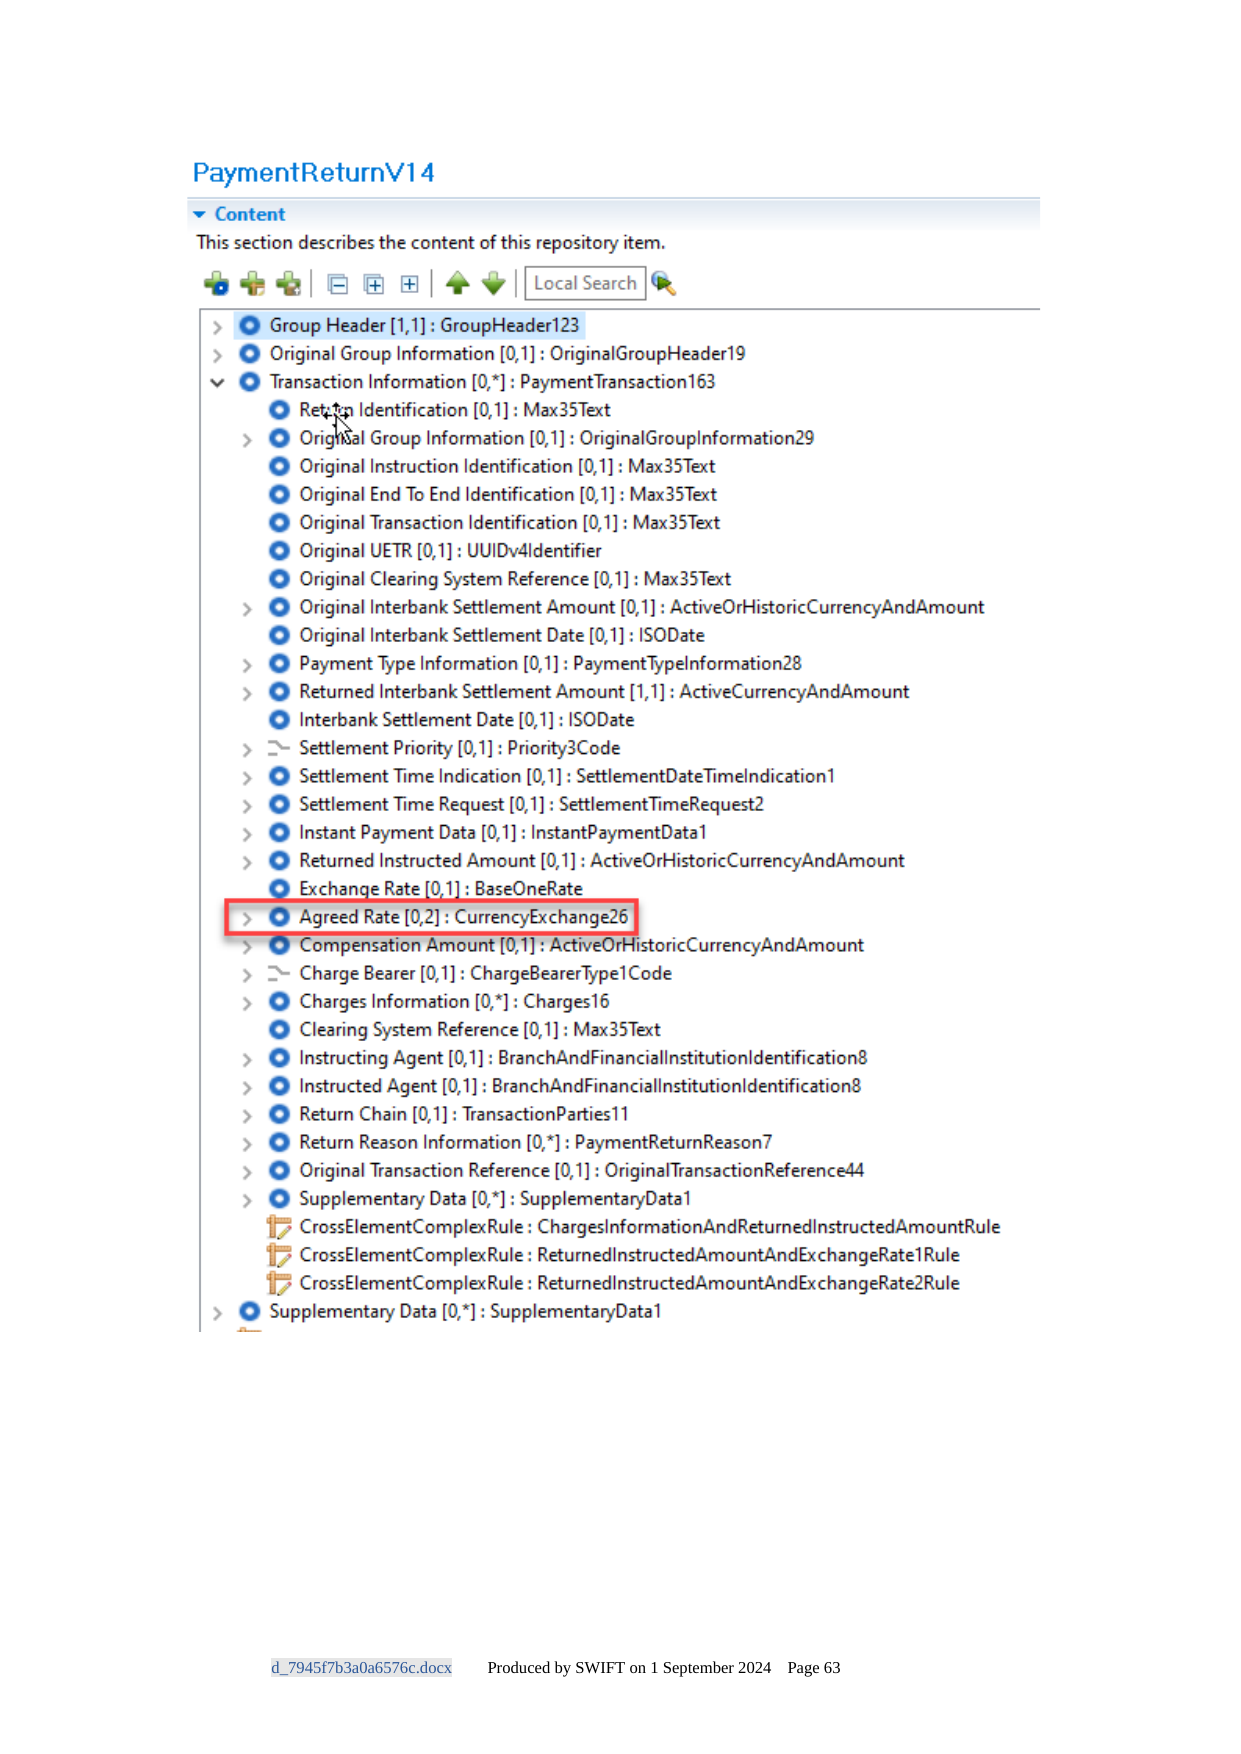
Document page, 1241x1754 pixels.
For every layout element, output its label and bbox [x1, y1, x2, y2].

picture [187, 150, 1041, 1332]
